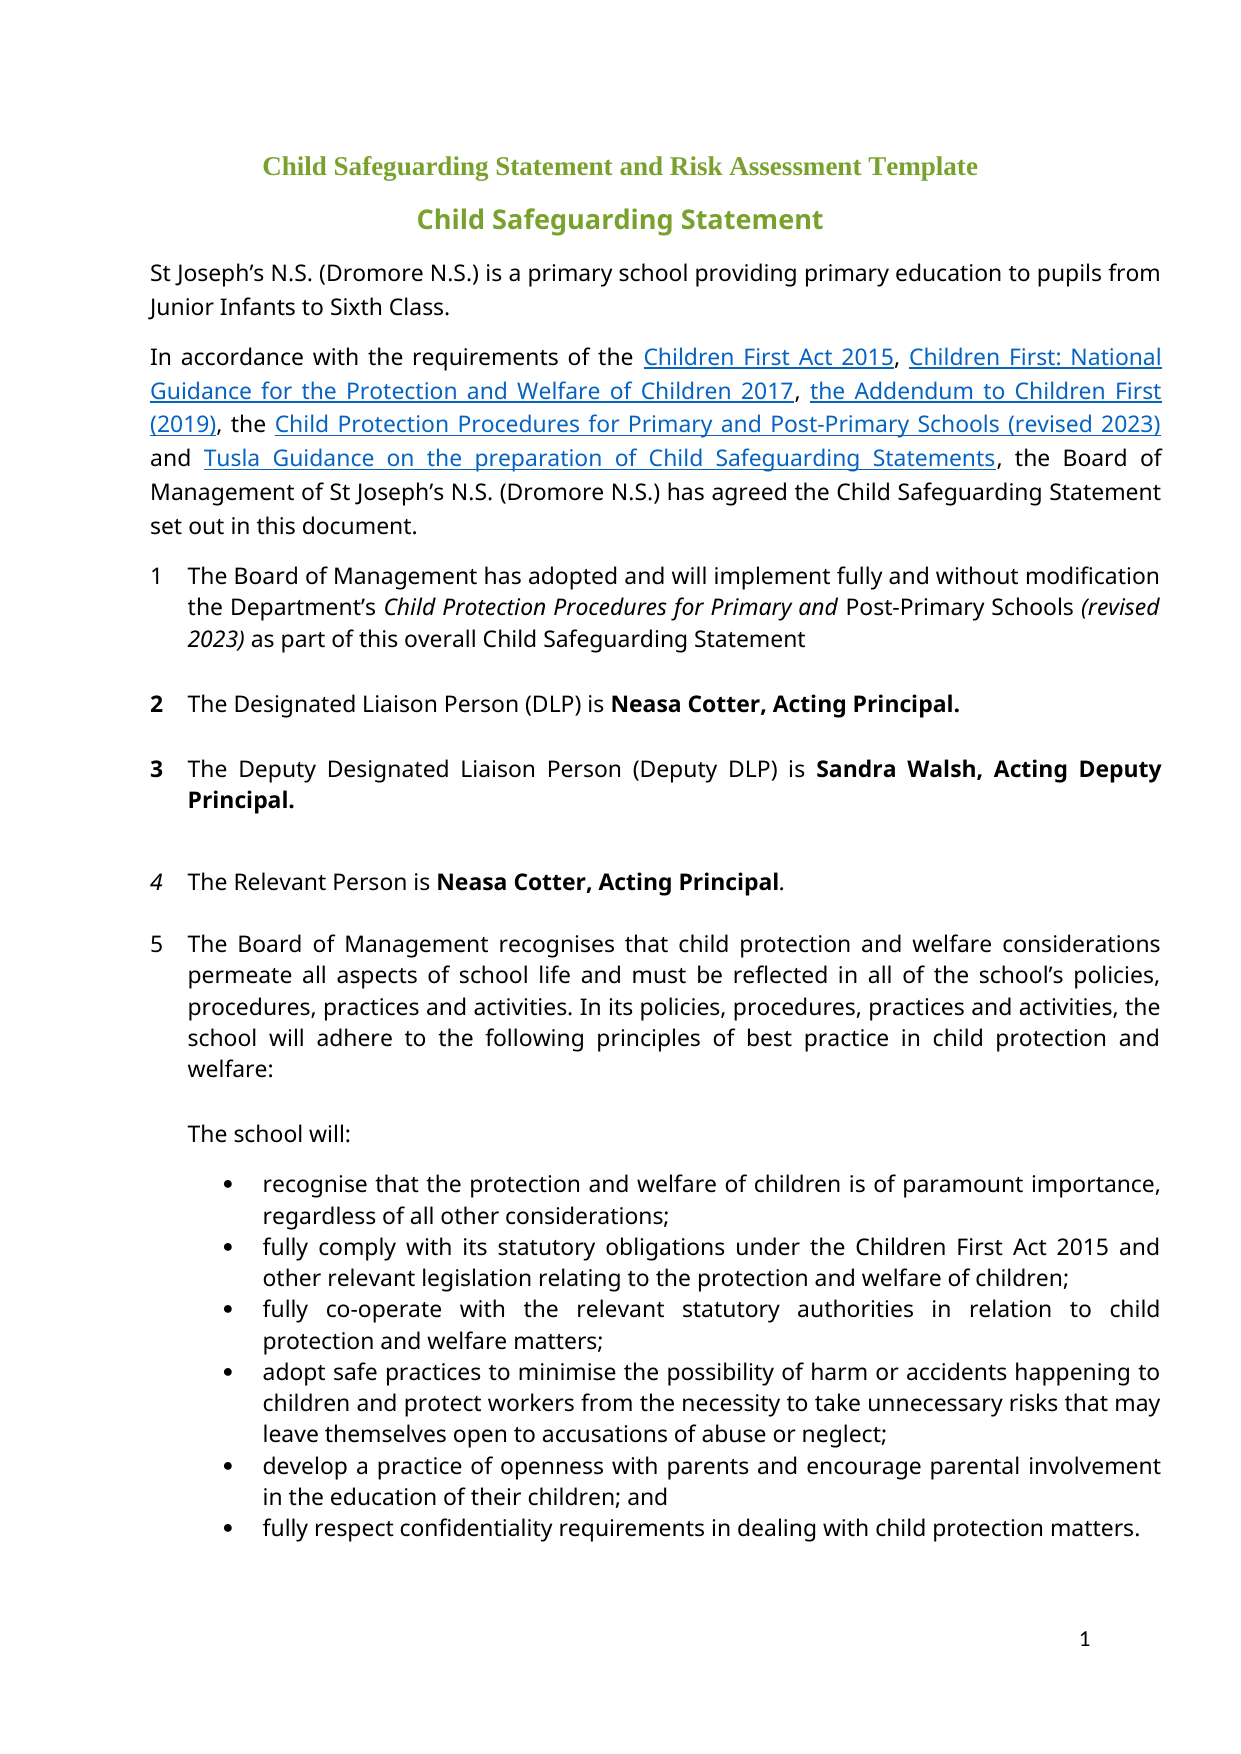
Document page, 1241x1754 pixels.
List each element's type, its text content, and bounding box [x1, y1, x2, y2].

text Child Safeguarding Statement and Risk Assessment Template [150, 150, 1090, 181]
list The Designated Liaison Person (DLP) is Neasa Cotter, Acting Principal. [150, 687, 1162, 719]
text In accordance with the requirements of the Children First Act 2015, Children First: National Guidance for the Protection and Welfare of Children 2017, the Addendum to Children First (2019), the Child Protection Procedures for Primary and Post-Primary Schools (revised 2023) and Tusla Guidance on the preparation of Child Safeguarding Statements, the Board of Management of St Joseph’s N.S. (Dromore N.S.) has agreed the Child Safeguarding Statement set out in this document. [150, 341, 1162, 541]
list fully comply with its statutory obligations under the Children First Act 2015 and other relevant legislation relating to the protection and welfare of children; [224, 1231, 1162, 1293]
text Child Safeguarding Statement [150, 200, 1090, 237]
list The Board of Management recognises that child protection and welfare considerations permeate all aspects of school life and must be reflected in all of the school’s policies, procedures, practices and activities. In its policies, procedures, practices and activities, the school will adhere to the following principles of best practice in child protection and welfare: [150, 928, 1162, 1084]
list The Deputy Designated Liaison Person (Deputy DLP) is Sandra Walsh, Acting Deputy Principal. [150, 752, 1162, 815]
list The Relevant Person is Neasa Cotter, Acting Principal. [150, 865, 1162, 897]
list adopt safe practices to minimise the possibility of harm or accidents happening to children and protect workers from the necessity to take unnecessary risks that may leave themselves open to accusations of abuse or neglect; [224, 1356, 1162, 1449]
list fully co-operate with the relevant statutory authorities in relation to child protection and welfare matters; [224, 1293, 1162, 1356]
text The school will: [187, 1118, 1162, 1149]
text St Joseph’s N.S. (Dromore N.S.) is a primary school providing primary education to pupils from Junior Infants to Sixth Class. [150, 257, 1162, 322]
list recognise that the protection and welfare of children is of paramount importance, regardless of all other considerations; [224, 1168, 1162, 1231]
list develop a practice of openness with parents and encourage parental involvement in the education of their children; and [224, 1449, 1162, 1512]
list The Board of Management has adopted and will implement fully and without modification the Department’s Child Protection Procedures for Primary and Post-Primary Schools (revised 2023) as part of this overall Child Safeguarding Statement [150, 560, 1162, 654]
list fully respect confidentiality requirements in dealing with child protection matters. [224, 1512, 1162, 1543]
